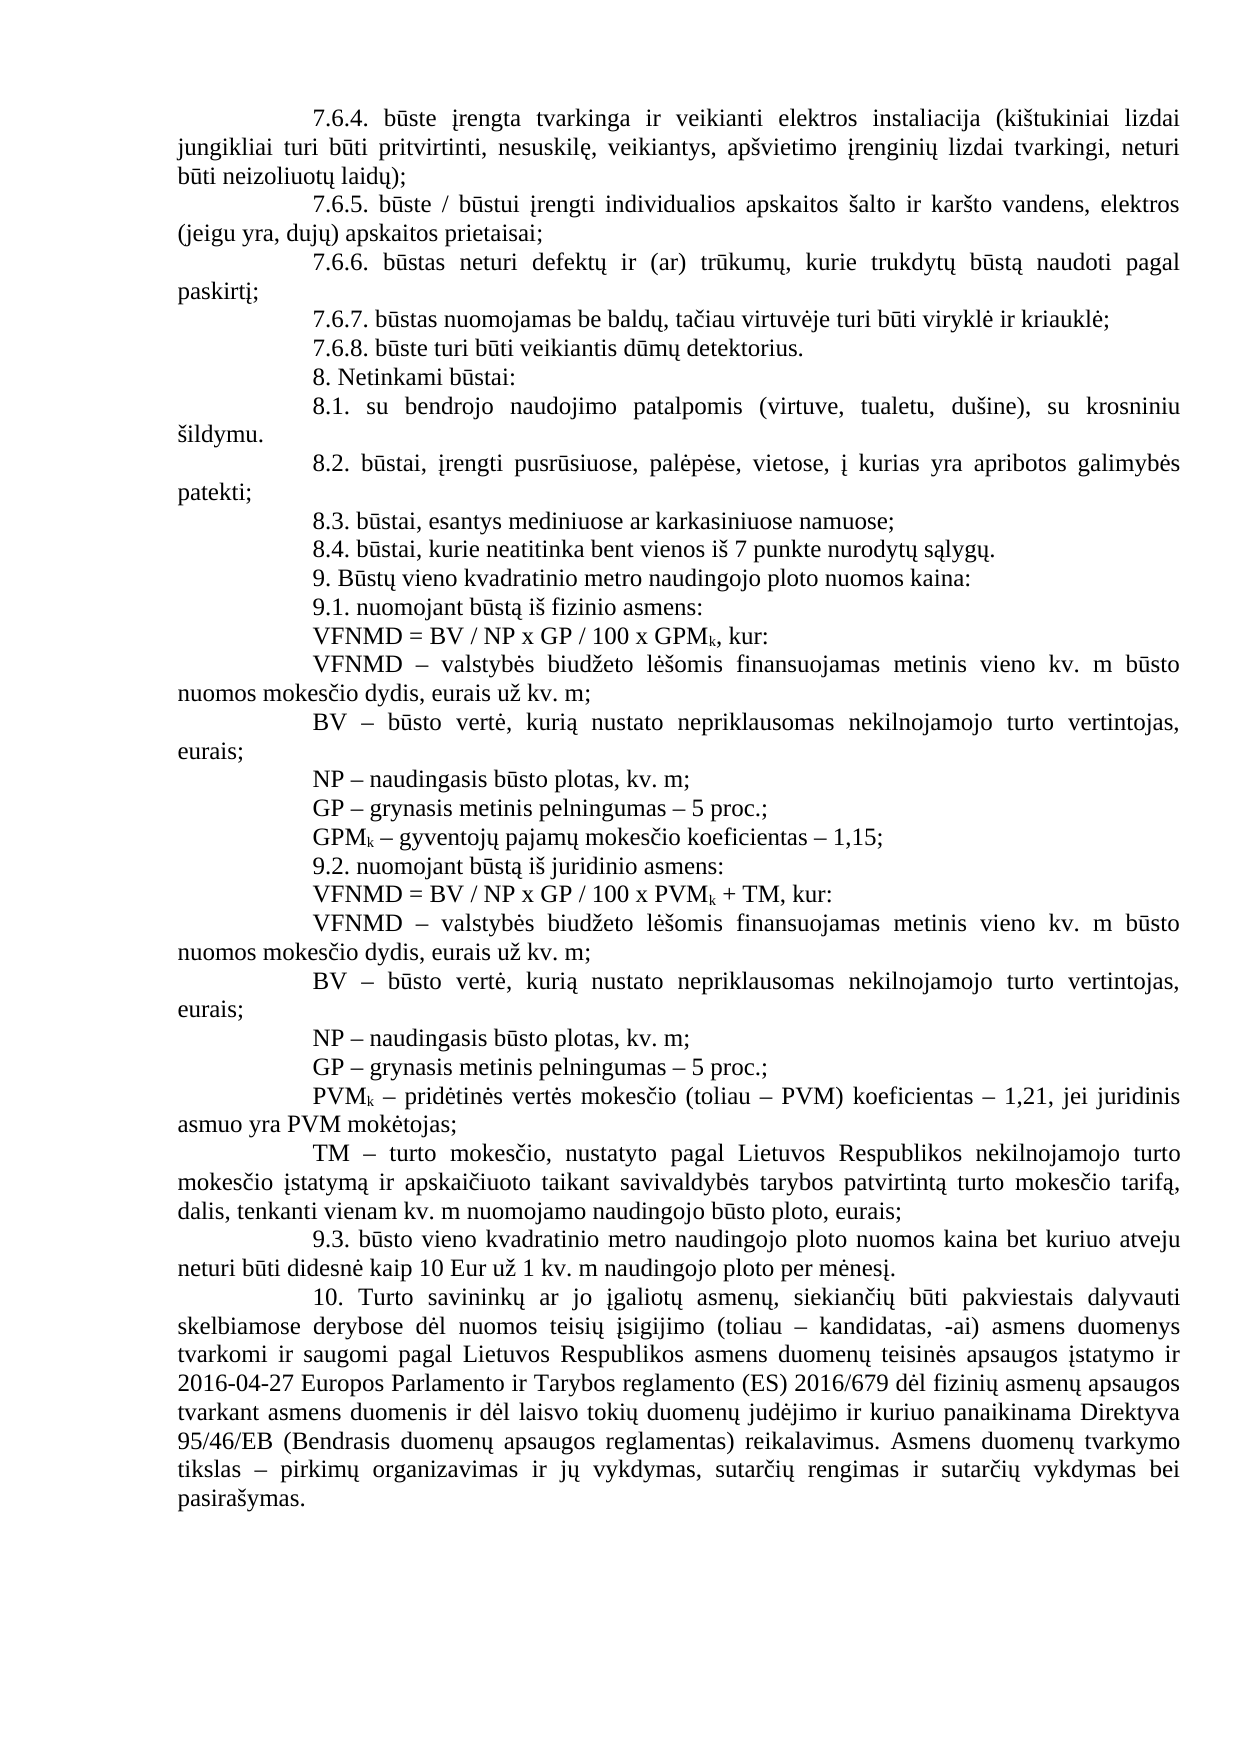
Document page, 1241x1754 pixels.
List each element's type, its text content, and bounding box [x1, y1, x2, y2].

text 8.3. būstai, esantys mediniuose ar karkasiniuose namuose; [177, 506, 1181, 534]
text 10. Turto savininkų ar jo įgaliotų asmenų, siekiančių būti pakviestais dalyvauti skelbiamose derybose dėl nuomos teisių įsigijimo (toliau – kandidatas, -ai) asmens duomenys tvarkomi ir saugomi pagal Lietuvos Respublikos asmens duomenų teisinės apsaugos įstatymo ir 2016-04-27 Europos Parlamento ir Tarybos reglamento (ES) 2016/679 dėl fizinių asmenų apsaugos tvarkant asmens duomenis ir dėl laisvo tokių duomenų judėjimo ir kuriuo panaikinama Direktyva 95/46/EB (Bendrasis duomenų apsaugos reglamentas) reikalavimus. Asmens duomenų tvarkymo tikslas – pirkimų organizavimas ir jų vykdymas, sutarčių rengimas ir sutarčių vykdymas bei pasirašymas. [177, 1282, 1181, 1512]
text BV – būsto vertė, kurią nustato nepriklausomas nekilnojamojo turto vertintojas, eurais; [177, 707, 1181, 764]
text VFNMD = BV / NP x GP / 100 x PVMk + TM, kur: [177, 879, 1181, 908]
text 9.2. nuomojant būstą iš juridinio asmens: [177, 851, 1181, 879]
text 9.3. būsto vieno kvadratinio metro naudingojo ploto nuomos kaina bet kuriuo atveju neturi būti didesnė kaip 10 Eur už 1 kv. m naudingojo ploto per mėnesį. [177, 1224, 1181, 1282]
text 8.4. būstai, kurie neatitinka bent vienos iš 7 punkte nurodytų sąlygų. [177, 534, 1181, 563]
text 7.6.7. būstas nuomojamas be baldų, tačiau virtuvėje turi būti viryklė ir kriauklė; [177, 304, 1181, 333]
text VFNMD – valstybės biudžeto lėšomis finansuojamas metinis vieno kv. m būsto nuomos mokesčio dydis, eurais už kv. m; [177, 649, 1181, 707]
text BV – būsto vertė, kurią nustato nepriklausomas nekilnojamojo turto vertintojas, eurais; [177, 966, 1181, 1023]
text 7.6.8. būste turi būti veikiantis dūmų detektorius. [177, 333, 1181, 362]
text PVMk – pridėtinės vertės mokesčio (toliau – PVM) koeficientas – 1,21, jei juridinis asmuo yra PVM mokėtojas; [177, 1081, 1181, 1138]
text 8.2. būstai, įrengti pusrūsiuose, palėpėse, vietose, į kurias yra apribotos galimybės patekti; [177, 448, 1181, 506]
text NP – naudingasis būsto plotas, kv. m; [177, 1023, 1181, 1052]
text 7.6.6. būstas neturi defektų ir (ar) trūkumų, kurie trukdytų būstą naudoti pagal paskirtį; [177, 247, 1181, 304]
text GPMk – gyventojų pajamų mokesčio koeficientas – 1,15; [177, 822, 1181, 851]
text GP – grynasis metinis pelningumas – 5 proc.; [177, 1052, 1181, 1081]
text VFNMD = BV / NP x GP / 100 x GPMk, kur: [177, 621, 1181, 649]
text NP – naudingasis būsto plotas, kv. m; [177, 764, 1181, 793]
text 7.6.4. būste įrengta tvarkinga ir veikianti elektros instaliacija (kištukiniai lizdai jungikliai turi būti pritvirtinti, nesuskilę, veikiantys, apšvietimo įrenginių lizdai tvarkingi, neturi būti neizoliuotų laidų); [177, 103, 1181, 189]
text 8. Netinkami būstai: [177, 362, 1181, 391]
text GP – grynasis metinis pelningumas – 5 proc.; [177, 793, 1181, 822]
text 9.1. nuomojant būstą iš fizinio asmens: [177, 592, 1181, 621]
text 9. Būstų vieno kvadratinio metro naudingojo ploto nuomos kaina: [177, 563, 1181, 592]
text 8.1. su bendrojo naudojimo patalpomis (virtuve, tualetu, dušine), su krosniniu šildymu. [177, 391, 1181, 448]
text VFNMD – valstybės biudžeto lėšomis finansuojamas metinis vieno kv. m būsto nuomos mokesčio dydis, eurais už kv. m; [177, 908, 1181, 966]
text 7.6.5. būste / būstui įrengti individualios apskaitos šalto ir karšto vandens, elektros (jeigu yra, dujų) apskaitos prietaisai; [177, 189, 1181, 247]
text TM – turto mokesčio, nustatyto pagal Lietuvos Respublikos nekilnojamojo turto mokesčio įstatymą ir apskaičiuoto taikant savivaldybės tarybos patvirtintą turto mokesčio tarifą, dalis, tenkanti vienam kv. m nuomojamo naudingojo būsto ploto, eurais; [177, 1138, 1181, 1224]
